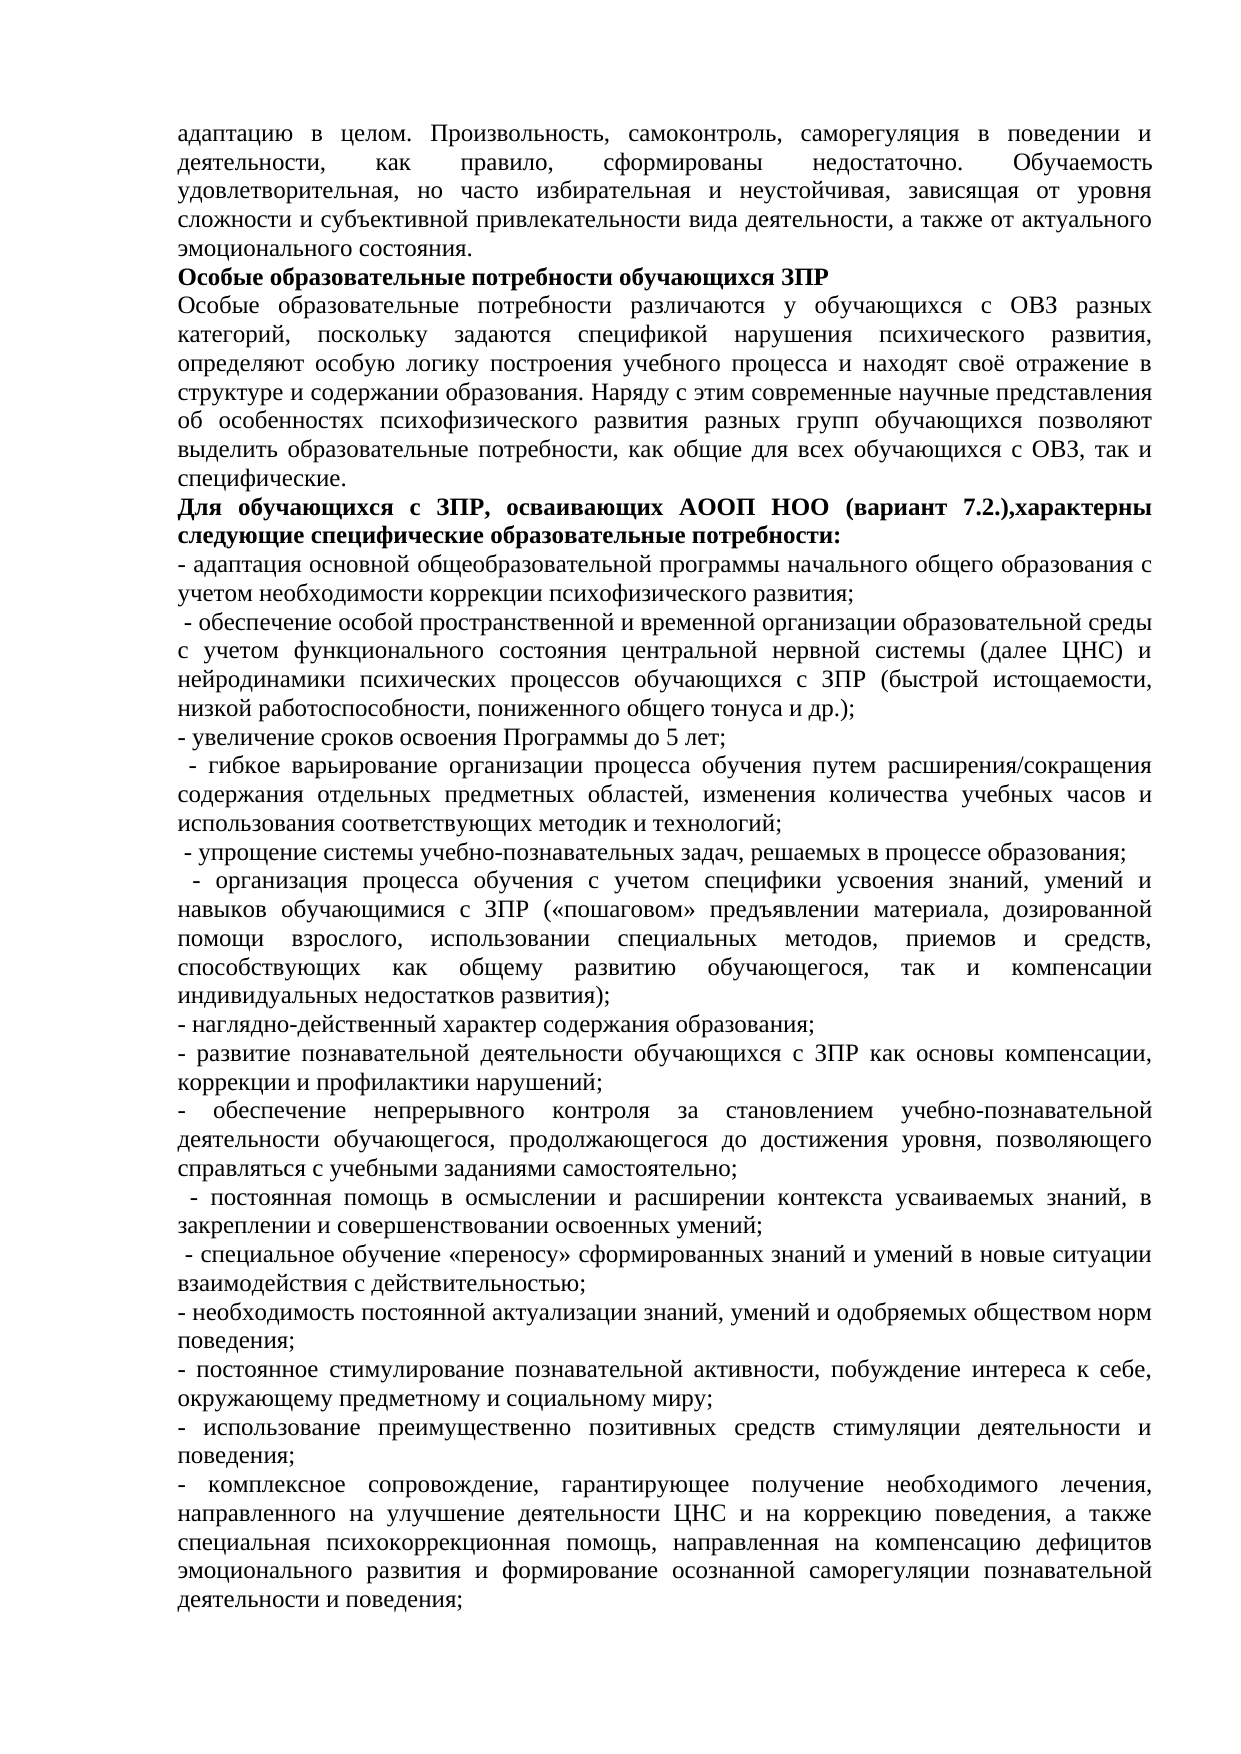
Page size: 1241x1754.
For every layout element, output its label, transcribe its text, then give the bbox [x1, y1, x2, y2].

text - упрощение системы учебно-познавательных задач, решаемых в процессе образования; [177, 837, 1153, 866]
text - обеспечение особой пространственной и временной организации образовательной среды с учетом функционального состояния центральной нервной системы (далее ЦНС) и нейродинамики психических процессов обучающихся с ЗПР (быстрой истощаемости, низкой работоспособности, пониженного общего тонуса и др.); [177, 607, 1153, 722]
text - комплексное сопровождение, гарантирующее получение необходимого лечения, направленного на улучшение деятельности ЦНС и на коррекцию поведения, а также специальная психокоррекционная помощь, направленная на компенсацию дефицитов эмоционального развития и формирование осознанной саморегуляции познавательной деятельности и поведения; [177, 1469, 1153, 1613]
text - постоянное стимулирование познавательной активности, побуждение интереса к себе, окружающему предметному и социальному миру; [177, 1354, 1153, 1412]
text - необходимость постоянной актуализации знаний, умений и одобряемых обществом норм поведения; [177, 1297, 1153, 1354]
text - увеличение сроков освоения Программы до 5 лет; [177, 722, 1153, 751]
text - специальное обучение «переносу» сформированных знаний и умений в новые ситуации взаимодействия с действительностью; [177, 1239, 1153, 1297]
text - обеспечение непрерывного контроля за становлением учебно-познавательной деятельности обучающегося, продолжающегося до достижения уровня, позволяющего справляться с учебными заданиями самостоятельно; [177, 1096, 1153, 1182]
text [177, 118, 1153, 262]
text Особые образовательные потребности обучающихся ЗПР [177, 262, 1153, 291]
text - организация процесса обучения с учетом специфики усвоения знаний, умений и навыков обучающимися с ЗПР («пошаговом» предъявлении материала, дозированной помощи взрослого, использовании специальных методов, приемов и средств, способствующих как общему развитию обучающегося, так и компенсации индивидуальных недостатков развития); [177, 866, 1153, 1009]
text - постоянная помощь в осмыслении и расширении контекста усваиваемых знаний, в закреплении и совершенствовании освоенных умений; [177, 1182, 1153, 1239]
text Особые образовательные потребности различаются у обучающихся с ОВЗ разных категорий, поскольку задаются спецификой нарушения психического развития, определяют особую логику построения учебного процесса и находят своё отражение в структуре и содержании образования. Наряду с этим современные научные представления об особенностях психофизического развития разных групп обучающихся позволяют выделить образовательные потребности, как общие для всех обучающихся с ОВЗ, так и специфические. [177, 291, 1153, 492]
text - адаптация основной общеобразовательной программы начального общего образования с учетом необходимости коррекции психофизического развития; [177, 549, 1153, 607]
text - использование преимущественно позитивных средств стимуляции деятельности и поведения; [177, 1412, 1153, 1469]
text Для обучающихся с ЗПР, осваивающих АООП НОО (вариант 7.2.),характерны следующие специфические образовательные потребности: [177, 492, 1153, 549]
text - наглядно-действенный характер содержания образования; [177, 1009, 1153, 1038]
text - развитие познавательной деятельности обучающихся с ЗПР как основы компенсации, коррекции и профилактики нарушений; [177, 1038, 1153, 1096]
text - гибкое варьирование организации процесса обучения путем расширения/сокращения содержания отдельных предметных областей, изменения количества учебных часов и использования соответствующих методик и технологий; [177, 751, 1153, 837]
